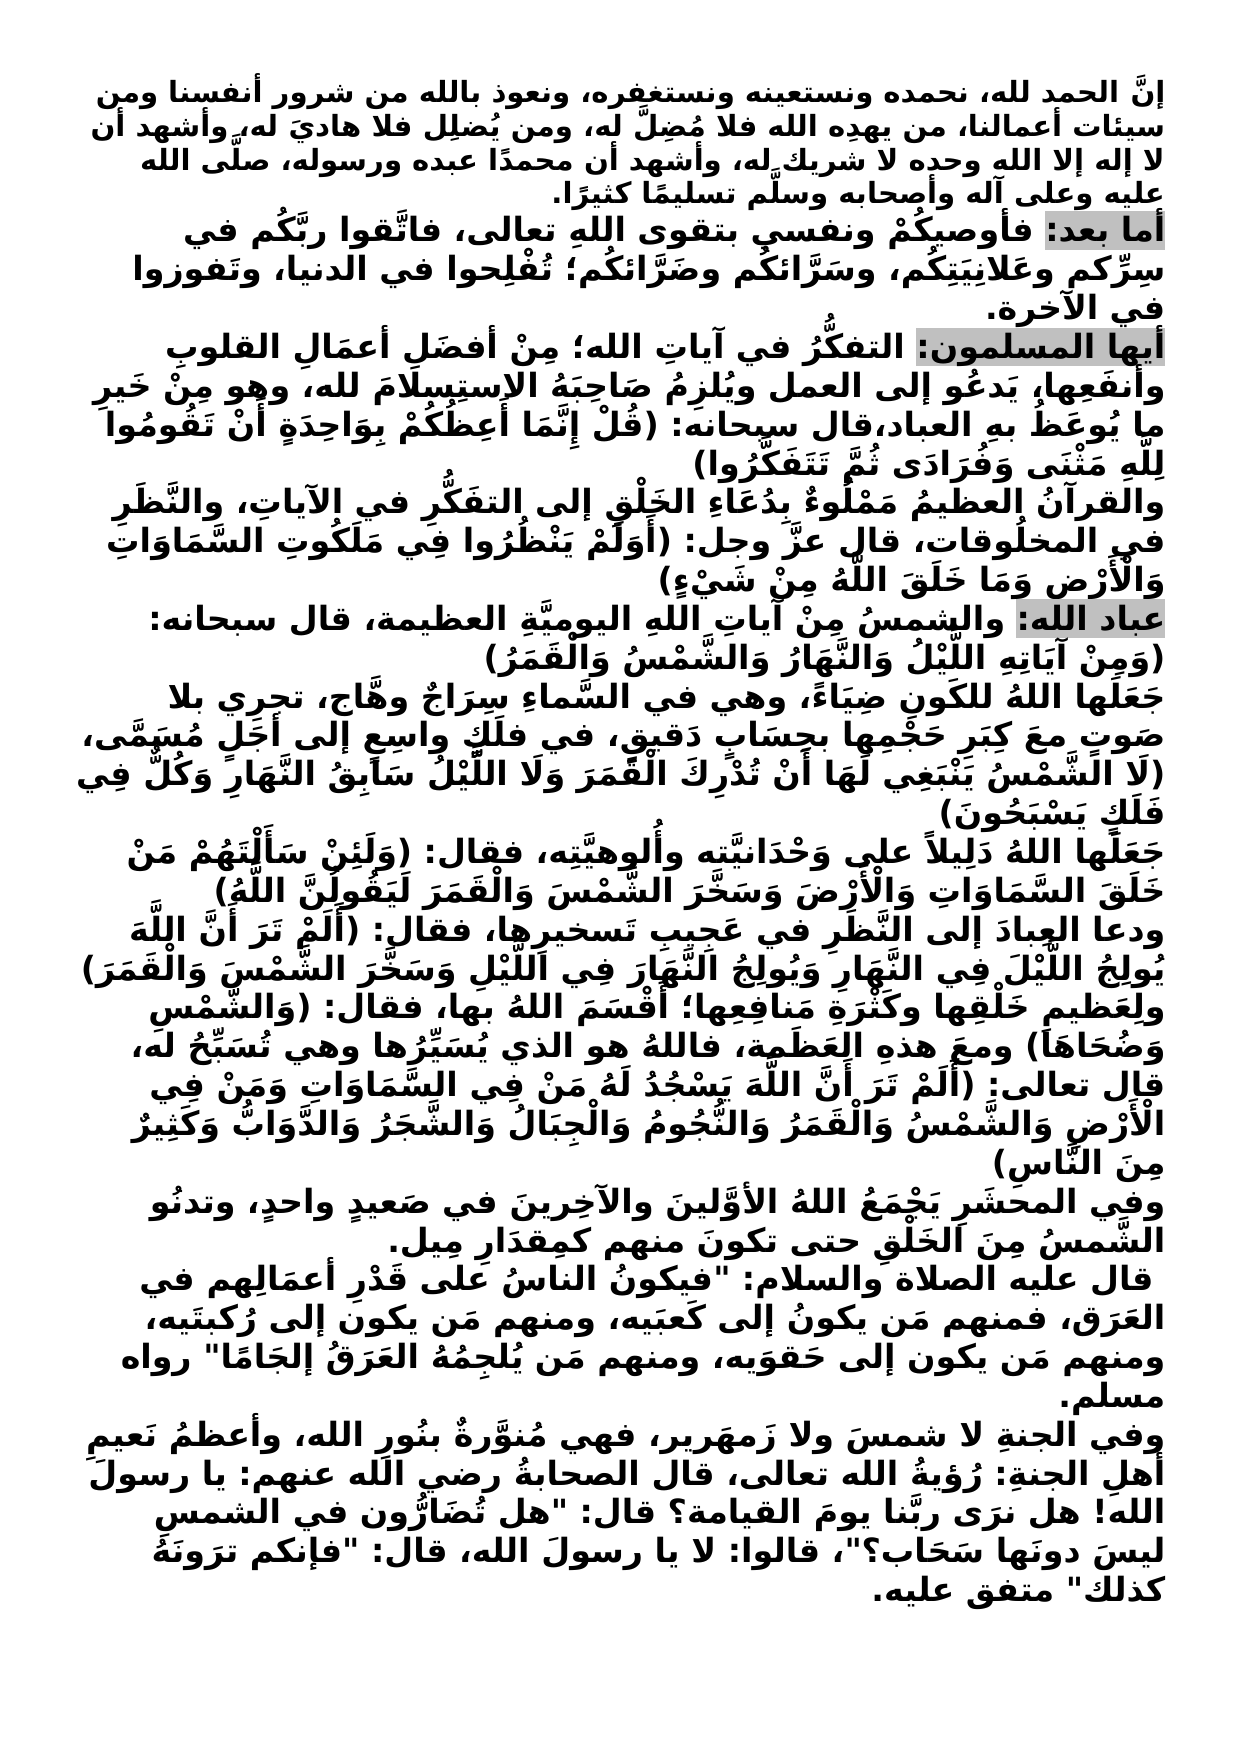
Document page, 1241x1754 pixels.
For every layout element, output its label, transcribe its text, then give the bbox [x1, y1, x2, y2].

text والقرآنُ العظيمُ مَمْلُوءٌ بِدُعَاءِ الخَلْقِ إلى التفَكُّرِ في الآياتِ، والنَّظَرِ في المخلُوقات، قال عزَّ وجل: (أَوَلَمْ يَنْظُرُوا فِي مَلَكُوتِ السَّمَاوَاتِ وَالْأَرْضِ وَمَا خَلَقَ اللَّهُ مِنْ شَيْءٍ) [75, 483, 1165, 599]
text قال عليه الصلاة والسلام: "فيكونُ الناسُ على قَدْرِ أعمَالِهم في العَرَق، فمنهم مَن يكونُ إلى كَعبَيه، ومنهم مَن يكون إلى رُكبتَيه، ومنهم مَن يكون إلى حَقوَيه، ومنهم مَن يُلجِمُهُ العَرَقُ إلجَامًا" رواه مسلم. [75, 1260, 1165, 1415]
text وفي الجنةِ لا شمسَ ولا زَمهَرير، فهي مُنوَّرةٌ بنُورِ الله، وأعظمُ نَعيمِ أهلِ الجنةِ: رُؤيةُ الله تعالى، قال الصحابةُ رضي الله عنهم: يا رسولَ الله! هل نرَى ربَّنا يومَ القيامة؟ قال: "هل تُضَارُّون في الشمسِ ليسَ دونَها سَحَاب؟"، قالوا: لا يا رسولَ الله، قال: "فإنكم ترَونَهُ كذلك" متفق عليه. [75, 1415, 1165, 1609]
text جَعَلَها اللهُ للكَونِ ضِيَاءً، وهي في السَّماءِ سِرَاجٌ وهَّاج، تجرِي بلا صَوتٍ معَ كِبَرِ حَجْمِها بحِسَابٍ دَقيقٍ، في فلَكٍ واسِعٍ إلى أجَلٍ مُسَمَّى، (لَا الشَّمْسُ يَنْبَغِي لَهَا أَنْ تُدْرِكَ الْقَمَرَ وَلَا اللَّيْلُ سَابِقُ النَّهَارِ وَكُلٌّ فِي فَلَكٍ يَسْبَحُونَ) [75, 677, 1165, 832]
text وفي المحشَرِ يَجْمَعُ اللهُ الأوَّلينَ والآخِرينَ في صَعيدٍ واحدٍ، وتدنُو الشَّمسُ مِنَ الخَلْقِ حتى تكونَ منهم كمِقدَارِ مِيل. [75, 1182, 1165, 1260]
text جَعَلَها اللهُ دَلِيلاً على وَحْدَانيَّته وأُلوهيَّتِه، فقال: (وَلَئِنْ سَأَلْتَهُمْ مَنْ خَلَقَ السَّمَاوَاتِ وَالْأَرْضَ وَسَخَّرَ الشَّمْسَ وَالْقَمَرَ لَيَقُولُنَّ اللَّهُ) [75, 832, 1165, 910]
text إنَّ الحمد لله، نحمده ونستعينه ونستغفره، ونعوذ بالله من شرور أنفسنا ومن سيئات أعمالنا، من يهدِه الله فلا مُضِلَّ له، ومن يُضلِل فلا هاديَ له، وأشهد أن لا إله إلا الله وحده لا شريك له، وأشهد أن محمدًا عبده ورسوله، صلَّى الله عليه وعلى آله وأصحابه وسلَّم تسليمًا كثيرًا. [75, 75, 1165, 211]
text أما بعد: فأوصيكُمْ ونفسي بتقوى اللهِ تعالى، فاتَّقوا ربَّكُم في سِرِّكم وعَلانِيَتِكُم، وسَرَّائكُم وضَرَّائكُم؛ تُفْلِحوا في الدنيا، وتَفوزوا في الآخرة. [75, 211, 1165, 327]
text ولِعَظيمِ خَلْقِها وكَثْرَةِ مَنافِعِها؛ أَقْسَمَ اللهُ بها، فقال: (وَالشَّمْسِ وَضُحَاهَا) ومعَ هذهِ العَظَمة، فاللهُ هو الذي يُسَيِّرُها وهي تُسَبِّحُ له، قال تعالى: (أَلَمْ تَرَ أَنَّ اللَّهَ يَسْجُدُ لَهُ مَنْ فِي السَّمَاوَاتِ وَمَنْ فِي الْأَرْضِ وَالشَّمْسُ وَالْقَمَرُ وَالنُّجُومُ وَالْجِبَالُ وَالشَّجَرُ وَالدَّوَابُّ وَكَثِيرٌ مِنَ النَّاسِ) [75, 988, 1165, 1182]
text عباد الله: والشمسُ مِنْ آياتِ اللهِ اليوميَّةِ العظيمة، قال سبحانه: (وَمِنْ آيَاتِهِ اللَّيْلُ وَالنَّهَارُ وَالشَّمْسُ وَالْقَمَرُ) [75, 599, 1165, 677]
text أيها المسلمون: التفكُّرُ في آياتِ الله؛ مِنْ أفضَلِ أعمَالِ القلوبِ وأنفَعِها، يَدعُو إلى العمل ويُلزِمُ صَاحِبَهُ الاستِسلامَ لله، وهو مِنْ خَيرِ ما يُوعَظُ بهِ العباد،قال سبحانه: (قُلْ إِنَّمَا أَعِظُكُمْ بِوَاحِدَةٍ أَنْ تَقُومُوا لِلَّهِ مَثْنَى وَفُرَادَى ثُمَّ تَتَفَكَّرُوا) [75, 327, 1165, 483]
text ودعا العِبادَ إلى النَّظَرِ في عَجِيبِ تَسخيرِها، فقال: (أَلَمْ تَرَ أَنَّ اللَّهَ يُولِجُ اللَّيْلَ فِي النَّهَارِ وَيُولِجُ النَّهَارَ فِي اللَّيْلِ وَسَخَّرَ الشَّمْسَ وَالْقَمَرَ) [75, 910, 1165, 988]
